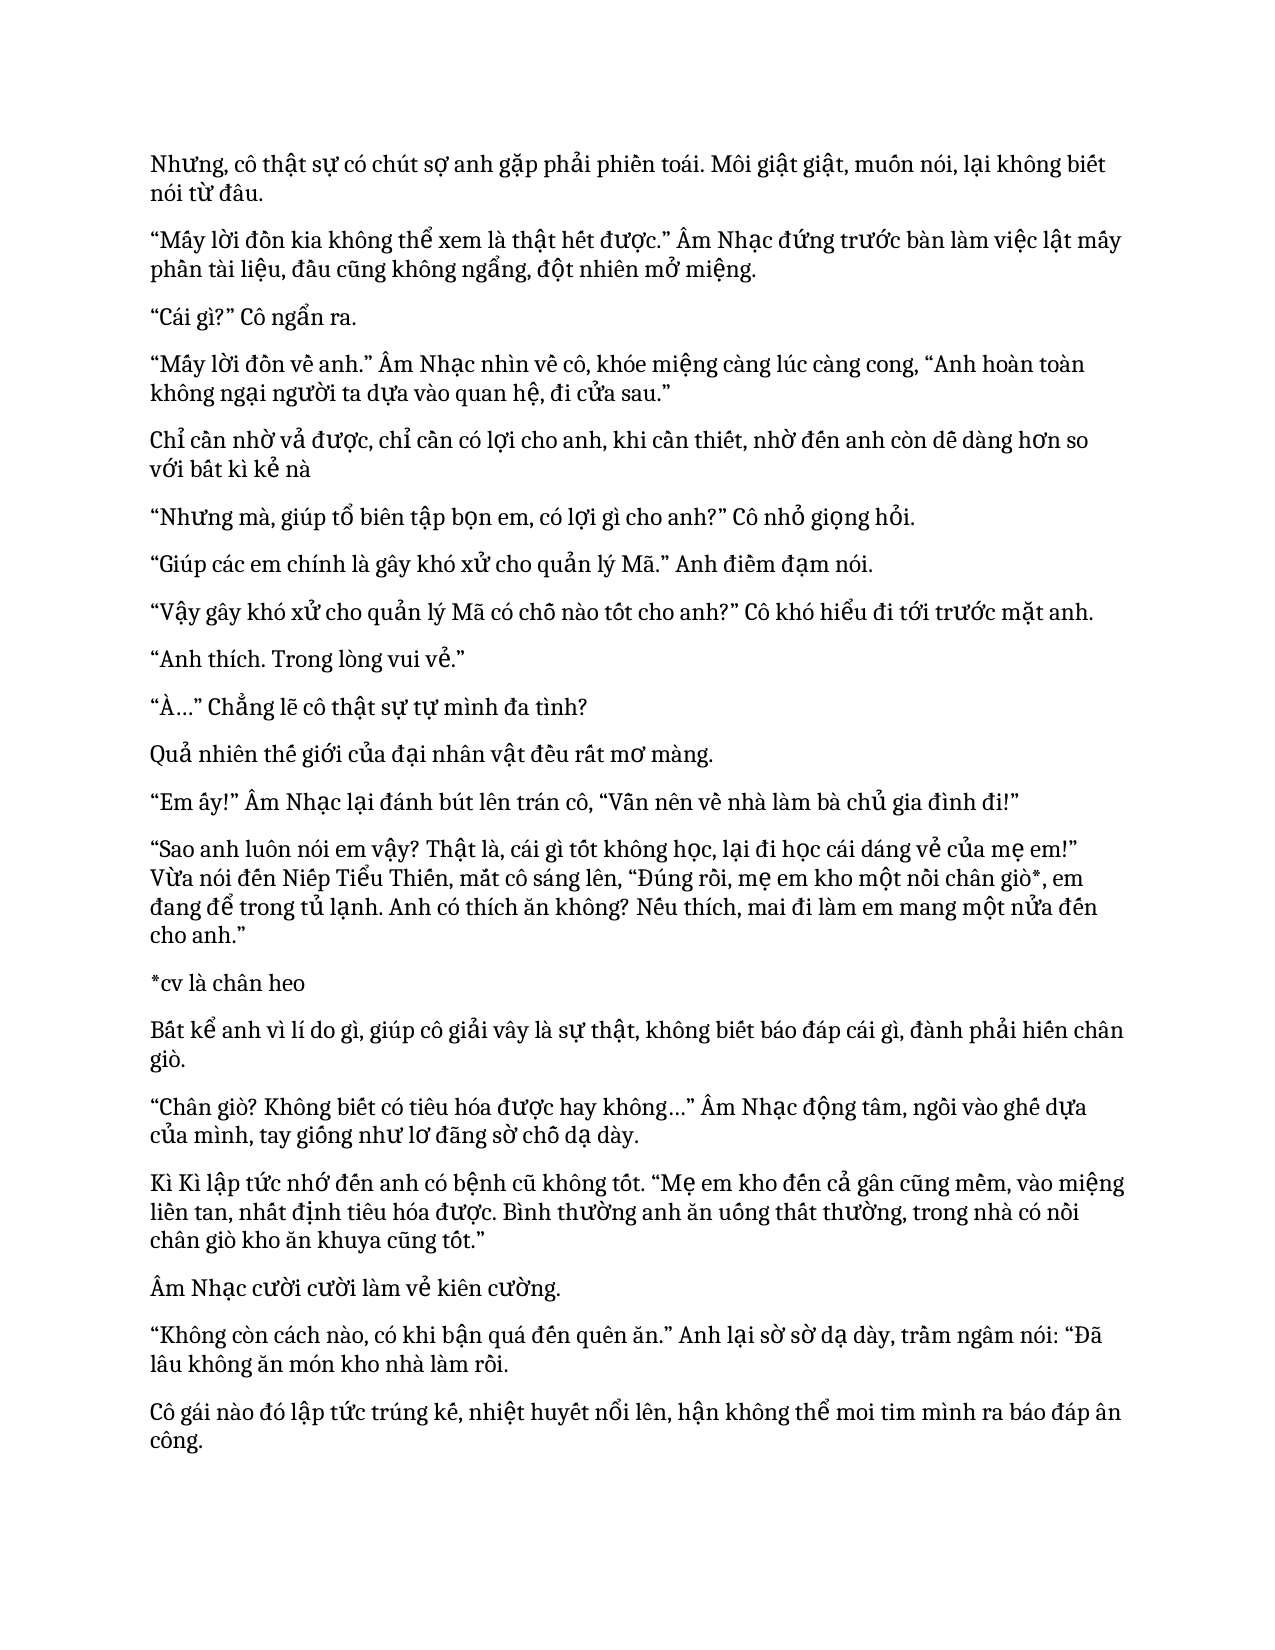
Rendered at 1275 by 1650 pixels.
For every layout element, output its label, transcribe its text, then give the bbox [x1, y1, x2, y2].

text “Không còn cách nào, có khi bận quá đến quên ăn.” Anh lại sờ sờ dạ dày, trầm ngâm nói: “Đã lâu không ăn món kho nhà làm rồi. [150, 1321, 1125, 1379]
text *cv là chân heo [150, 969, 1125, 997]
text “Cái gì?” Cô ngẩn ra. [150, 302, 1125, 331]
text “Mấy lời đồn kia không thể xem là thật hết được.” Âm Nhạc đứng trước bàn làm việc lật mấy phần tài liệu, đầu cũng không ngẩng, đột nhiên mở miệng. [150, 226, 1125, 284]
text “Giúp các em chính là gây khó xử cho quản lý Mã.” Anh điềm đạm nói. [150, 550, 1125, 579]
text “Mấy lời đồn về anh.” Âm Nhạc nhìn về cô, khóe miệng càng lúc càng cong, “Anh hoàn toàn không ngại người ta dựa vào quan hệ, đi cửa sau.” [150, 350, 1125, 407]
text Kì Kì lập tức nhớ đến anh có bệnh cũ không tốt. “Mẹ em kho đến cả gân cũng mềm, vào miệng liền tan, nhất định tiêu hóa được. Bình thường anh ăn uống thất thường, trong nhà có nồi chân giò kho ăn khuya cũng tốt.” [150, 1169, 1125, 1255]
text Chỉ cần nhờ vả được, chỉ cần có lợi cho anh, khi cần thiết, nhờ đến anh còn dễ dàng hơn so với bất kì kẻ nà [150, 426, 1125, 484]
text “Vậy gây khó xử cho quản lý Mã có chỗ nào tốt cho anh?” Cô khó hiểu đi tới trước mặt anh. [150, 597, 1125, 626]
text Cô gái nào đó lập tức trúng kế, nhiệt huyết nổi lên, hận không thể moi tim mình ra báo đáp ân công. [150, 1397, 1125, 1455]
text “Anh thích. Trong lòng vui vẻ.” [150, 645, 1125, 674]
text Nhưng, cô thật sự có chút sợ anh gặp phải phiền toái. Môi giật giật, muốn nói, lại không biết nói từ đâu. [150, 150, 1125, 207]
text “Sao anh luôn nói em vậy? Thật là, cái gì tốt không học, lại đi học cái dáng vẻ của mẹ em!” Vừa nói đến Niếp Tiểu Thiến, mắt cô sáng lên, “Đúng rồi, mẹ em kho một nồi chân giò*, em đang để trong tủ lạnh. Anh có thích ăn không? Nếu thích, mai đi làm em mang một nửa đến cho anh.” [150, 835, 1125, 950]
text Bất kể anh vì lí do gì, giúp cô giải vây là sự thật, không biết báo đáp cái gì, đành phải hiến chân giò. [150, 1016, 1125, 1074]
text Quả nhiên thế giới của đại nhân vật đều rất mơ màng. [150, 740, 1125, 769]
text “Nhưng mà, giúp tổ biên tập bọn em, có lợi gì cho anh?” Cô nhỏ giọng hỏi. [150, 502, 1125, 531]
text “Em ấy!” Âm Nhạc lại đánh bút lên trán cô, “Vẫn nên về nhà làm bà chủ gia đình đi!” [150, 787, 1125, 816]
text “À…” Chẳng lẽ cô thật sự tự mình đa tình? [150, 692, 1125, 721]
text Âm Nhạc cười cười làm vẻ kiên cường. [150, 1274, 1125, 1302]
text “Chân giò? Không biết có tiêu hóa được hay không…” Âm Nhạc động tâm, ngồi vào ghế dựa của mình, tay giống như lơ đãng sờ chỗ dạ dày. [150, 1092, 1125, 1150]
